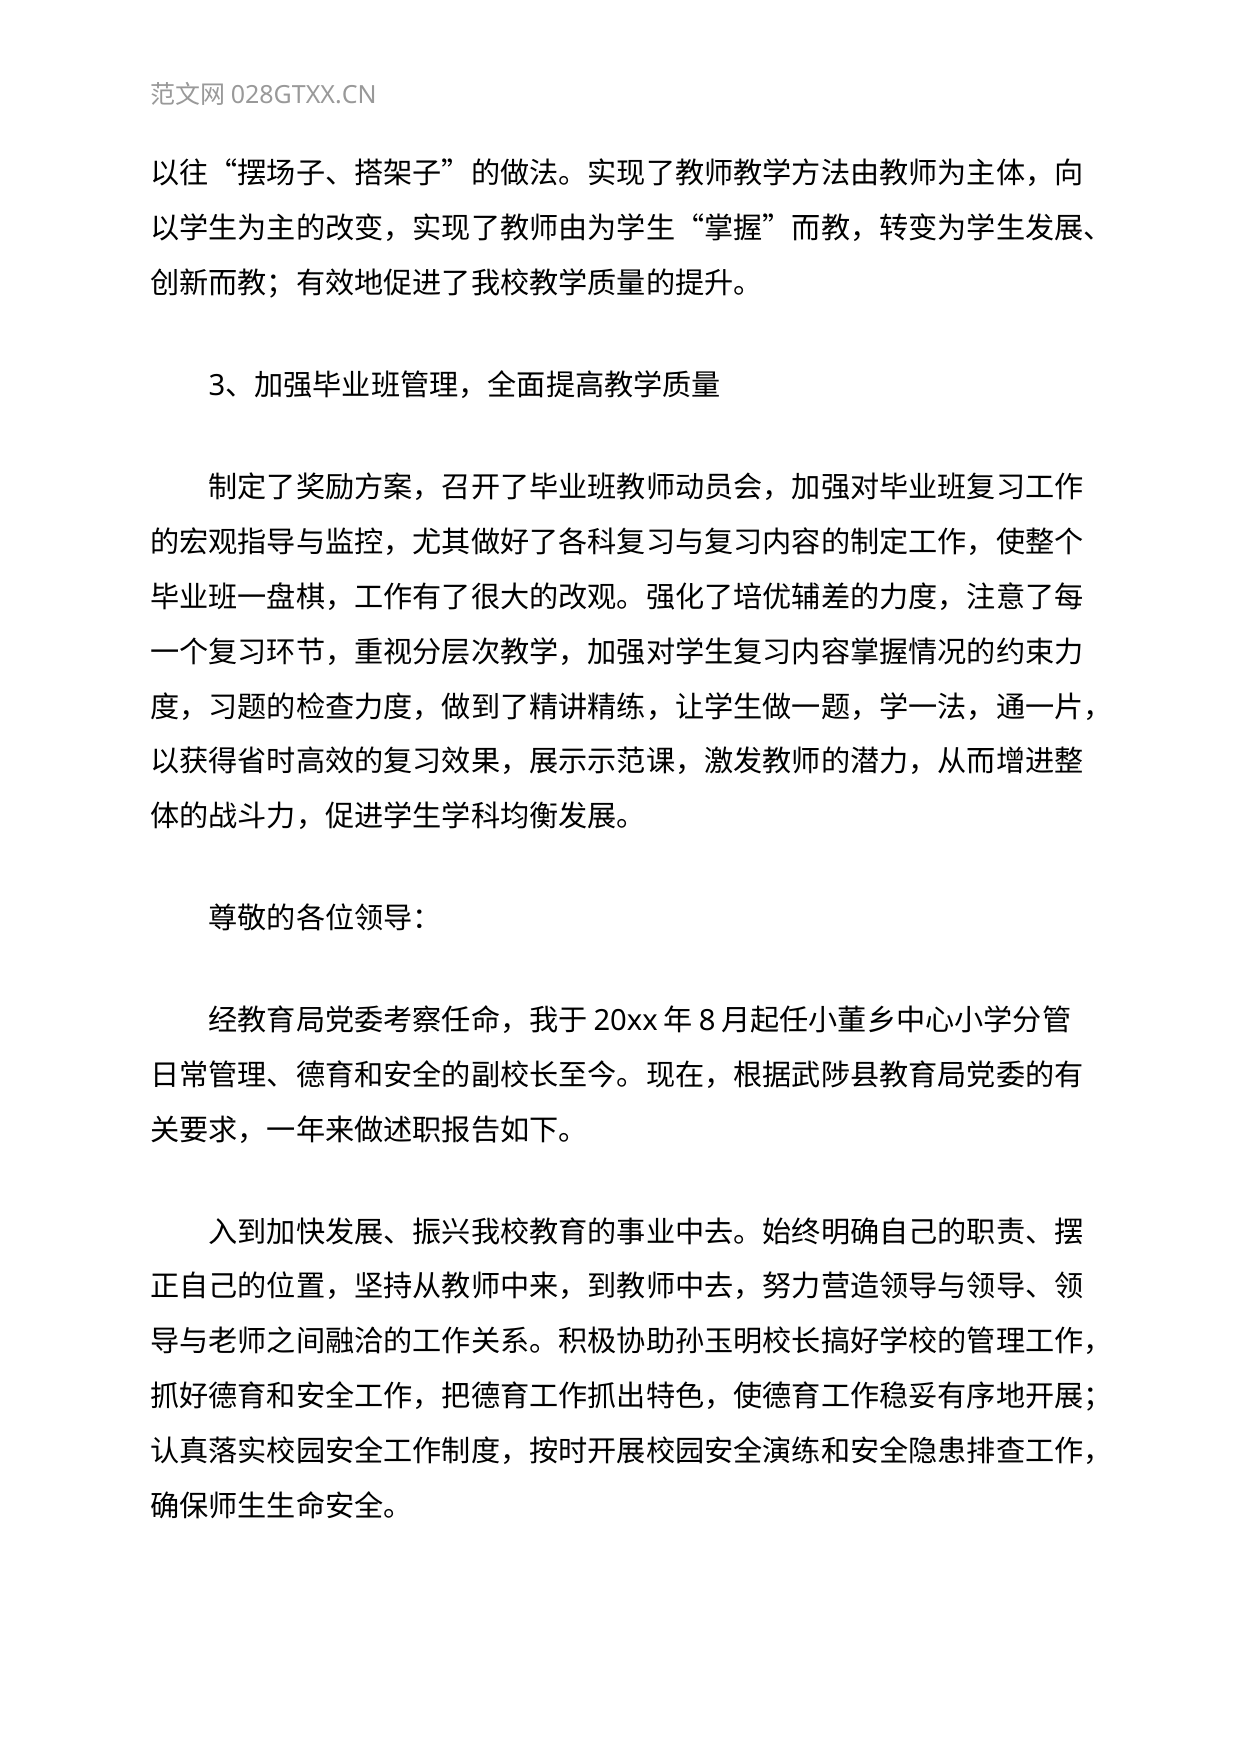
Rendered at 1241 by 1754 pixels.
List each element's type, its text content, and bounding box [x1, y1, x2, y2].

text 制定了奖励方案，召开了毕业班教师动员会，加强对毕业班复习工作的宏观指导与监控，尤其做好了各科复习与复习内容的制定工作，使整个毕业班一盘棋，工作有了很大的改观。强化了培优辅差的力度，注意了每一个复习环节，重视分层次教学，加强对学生复习内容掌握情况的约束力度，习题的检查力度，做到了精讲精练，让学生做一题，学一法，通一片，以获得省时高效的复习效果，展示示范课，激发教师的潜力，从而增进整体的战斗力，促进学生学科均衡发展。 [150, 463, 1090, 835]
text 尊敬的各位领导： [150, 895, 1090, 937]
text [150, 150, 1090, 302]
text 经教育局党委考察任命，我于20xx年8月起任小董乡中心小学分管日常管理、德育和安全的副校长至今。现在，根据武陟县教育局党委的有关要求，一年来做述职报告如下。 [150, 996, 1090, 1149]
text 3、加强毕业班管理，全面提高教学质量 [150, 362, 1090, 404]
text 入到加快发展、振兴我校教育的事业中去。始终明确自己的职责、摆正自己的位置，坚持从教师中来，到教师中去，努力营造领导与领导、领导与老师之间融洽的工作关系。积极协助孙玉明校长搞好学校的管理工作，抓好德育和安全工作，把德育工作抓出特色，使德育工作稳妥有序地开展；认真落实校园安全工作制度，按时开展校园安全演练和安全隐患排查工作，确保师生生命安全。 [150, 1208, 1090, 1525]
